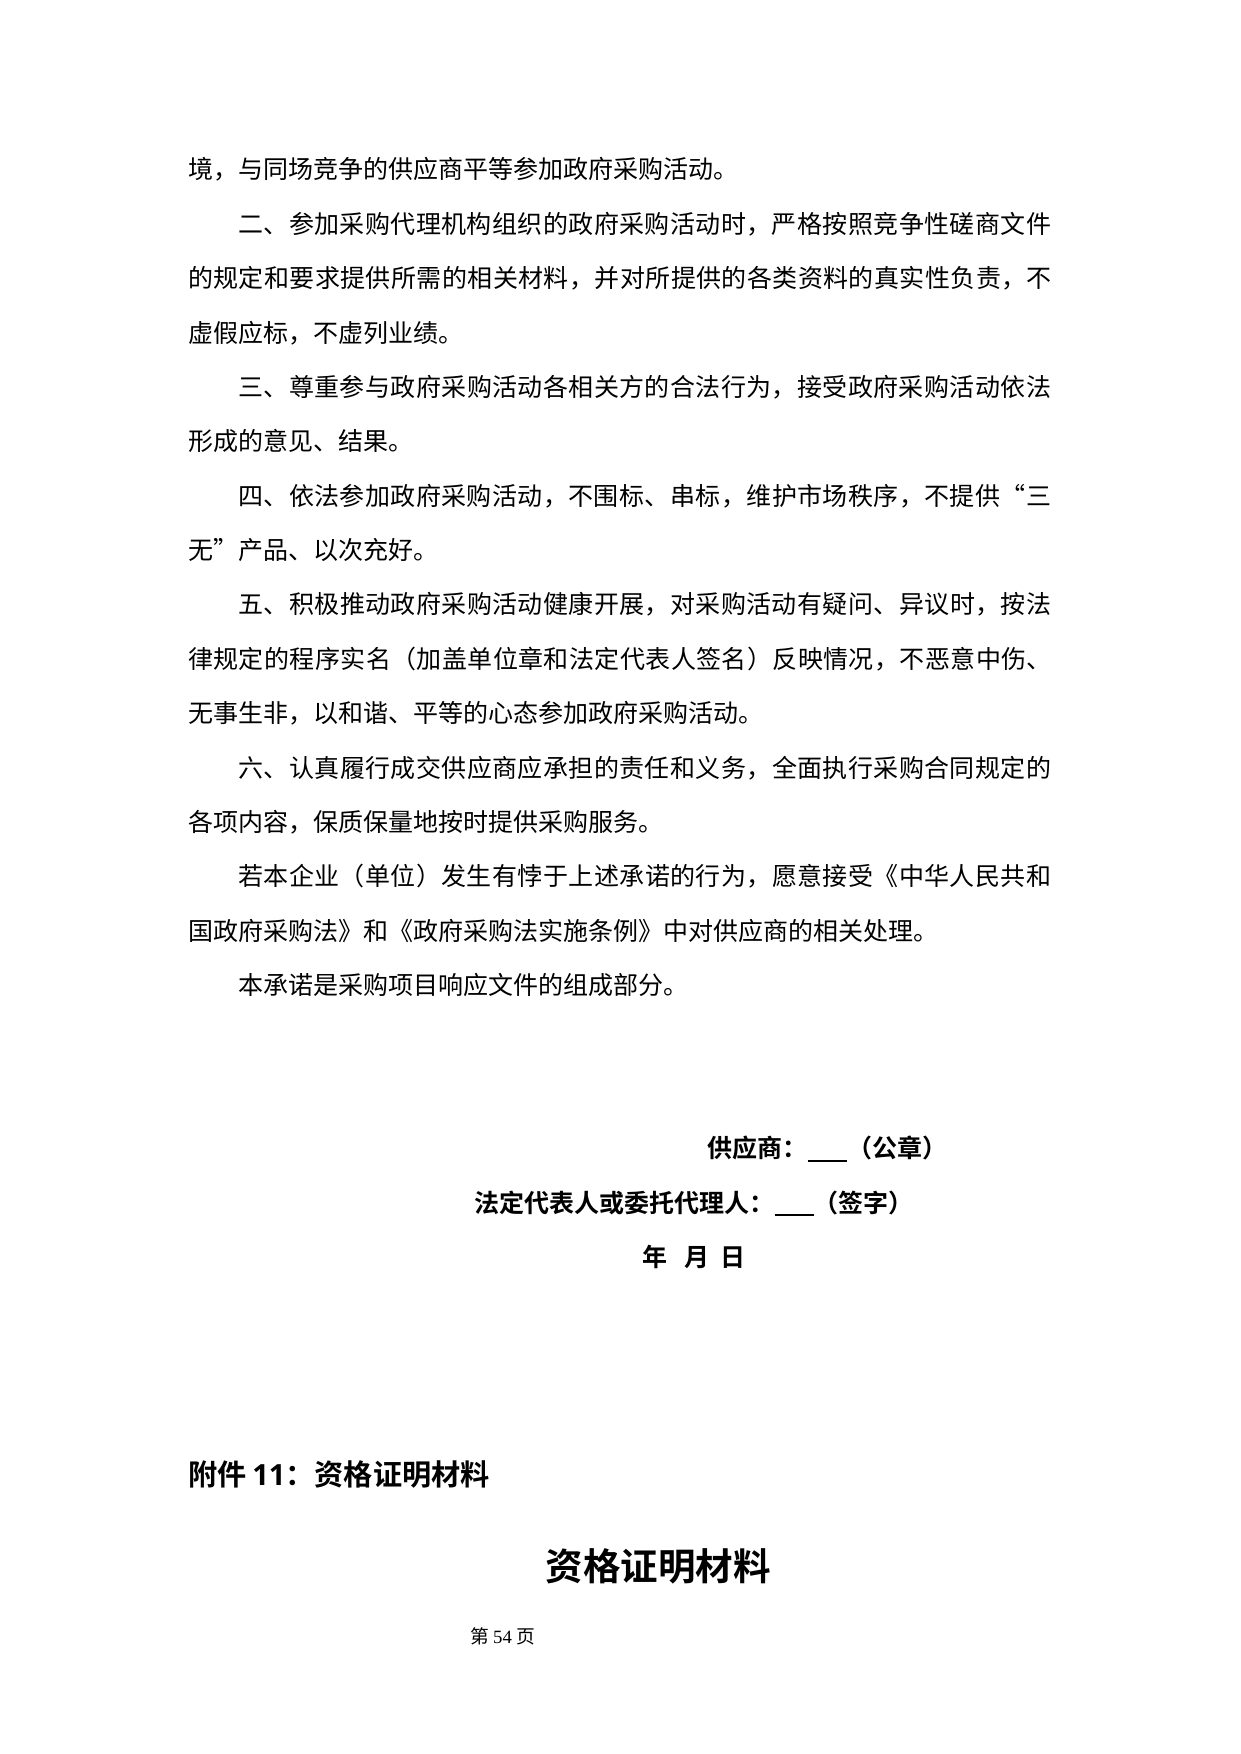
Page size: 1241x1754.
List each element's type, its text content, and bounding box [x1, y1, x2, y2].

text 本承诺是采购项目响应文件的组成部分。 [188, 966, 1052, 1002]
text 四、依法参加政府采购活动，不围标、串标，维护市场秩序，不提供“三无”产品、以次充好。 [188, 476, 1052, 567]
text 三、尊重参与政府采购活动各相关方的合法行为，接受政府采购活动依法形成的意见、结果。 [188, 367, 1052, 458]
text 年 月 日 [188, 1237, 1052, 1274]
text 供应商： （公章） [682, 1129, 1002, 1165]
text 六、认真履行成交供应商应承担的责任和义务，全面执行采购合同规定的各项内容，保质保量地按时提供采购服务。 [188, 748, 1052, 839]
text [188, 150, 1052, 186]
text 法定代表人或委托代理人： （签字） [188, 1183, 1052, 1219]
text 若本企业（单位）发生有悖于上述承诺的行为，愿意接受《中华人民共和国政府采购法》和《政府采购法实施条例》中对供应商的相关处理。 [188, 857, 1052, 947]
text 资格证明材料 [188, 1536, 1052, 1591]
text 五、积极推动政府采购活动健康开展，对采购活动有疑问、异议时，按法律规定的程序实名（加盖单位章和法定代表人签名）反映情况，不恶意中伤、无事生非，以和谐、平等的心态参加政府采购活动。 [188, 585, 1052, 730]
title 附件11：资格证明材料 [188, 1451, 1052, 1494]
text 二、参加采购代理机构组织的政府采购活动时，严格按照竞争性磋商文件的规定和要求提供所需的相关材料，并对所提供的各类资料的真实性负责，不虚假应标，不虚列业绩。 [188, 204, 1052, 349]
